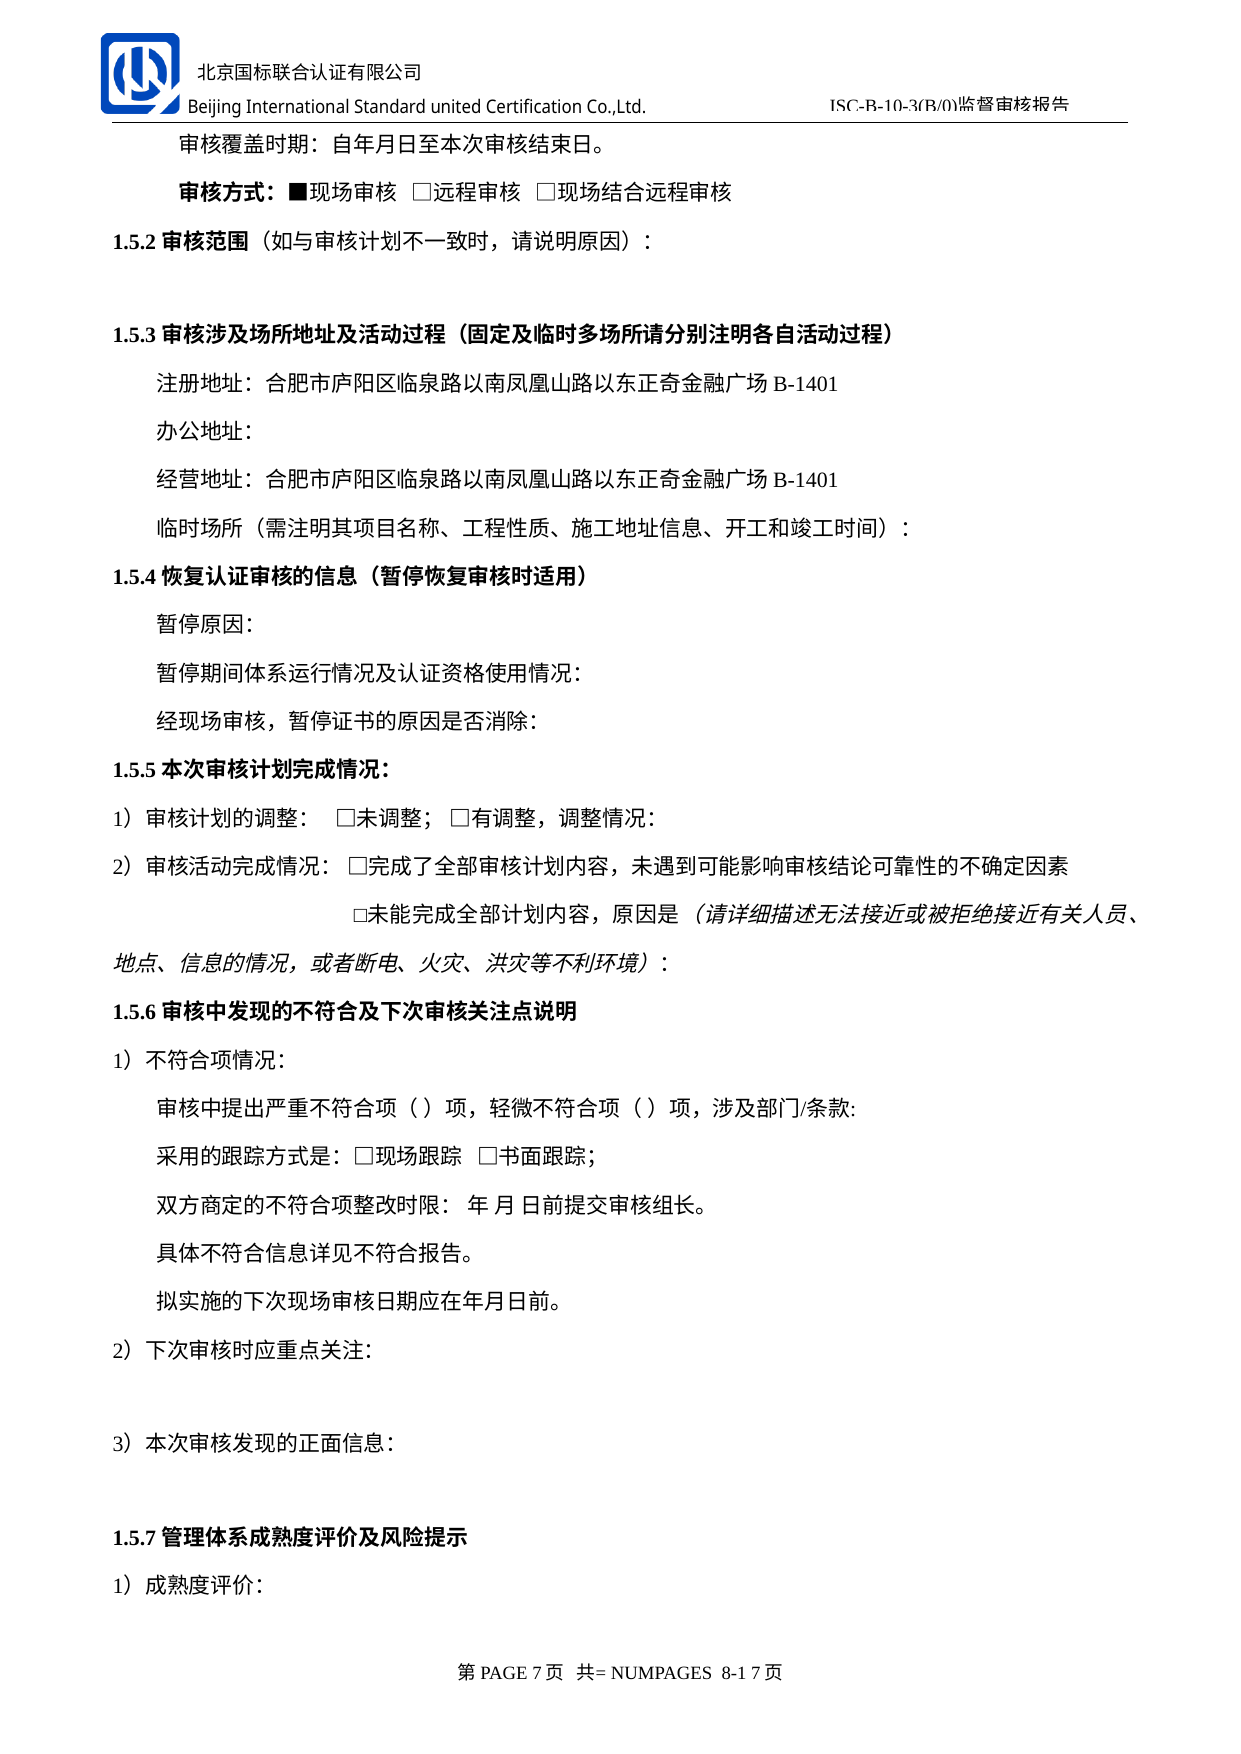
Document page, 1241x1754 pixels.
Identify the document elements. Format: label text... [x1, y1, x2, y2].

text 1.5.3 审核涉及场所地址及活动过程（固定及临时多场所请分别注明各自活动过程） [112, 317, 1128, 349]
text 审核覆盖时期：自年月日至本次审核结束日。 [112, 127, 1128, 159]
text 拟实施的下次现场审核日期应在年月日前。 [112, 1284, 1128, 1316]
text 1.5.6 审核中发现的不符合及下次审核关注点说明 [112, 994, 1128, 1026]
text 3）本次审核发现的正面信息： [112, 1426, 1128, 1458]
text 办公地址： [112, 413, 1128, 446]
picture [100, 33, 180, 114]
text 1.5.5 本次审核计划完成情况： [112, 752, 1128, 784]
text 审核方式：■现场审核 □远程审核 □现场结合远程审核 [112, 175, 1128, 207]
text 经营地址：合肥市庐阳区临泉路以南凤凰山路以东正奇金融广场B-1401 [112, 462, 1128, 494]
text 1）审核计划的调整： □未调整； □有调整，调整情况： [112, 800, 1128, 833]
text 暂停原因： [157, 607, 1128, 639]
text 1.5.2 审核范围（如与审核计划不一致时，请说明原因）： [112, 223, 1128, 256]
text 采用的跟踪方式是：□现场跟踪 □书面跟踪； [112, 1139, 1128, 1171]
text 经现场审核，暂停证书的原因是否消除： [157, 703, 1128, 736]
text □未能完成全部计划内容，原因是（请详细描述无法接近或被拒绝接近有关人员、地点、信息的情况，或者断电、火灾、洪灾等不利环境）： [112, 897, 1128, 978]
text 审核中提出严重不符合项（ ）项，轻微不符合项（ ）项，涉及部门/条款: [112, 1091, 1128, 1123]
text 双方商定的不符合项整改时限： 年 月 日前提交审核组长。 [156, 1187, 1128, 1220]
text 1）成熟度评价： [112, 1567, 1128, 1600]
text 2）审核活动完成情况： □完成了全部审核计划内容，未遇到可能影响审核结论可靠性的不确定因素 [112, 848, 1128, 881]
text 1.5.7 管理体系成熟度评价及风险提示 [112, 1519, 1128, 1552]
text 1）不符合项情况： [112, 1042, 1128, 1075]
text 临时场所（需注明其项目名称、工程性质、施工地址信息、开工和竣工时间）： [112, 510, 1128, 543]
text 注册地址：合肥市庐阳区临泉路以南凤凰山路以东正奇金融广场B-1401 [112, 365, 1128, 398]
text 具体不符合信息详见不符合报告。 [156, 1236, 1128, 1268]
text 2）下次审核时应重点关注： [112, 1332, 1128, 1365]
text 暂停期间体系运行情况及认证资格使用情况： [157, 655, 1128, 688]
text 1.5.4 恢复认证审核的信息（暂停恢复审核时适用） [112, 558, 1128, 591]
